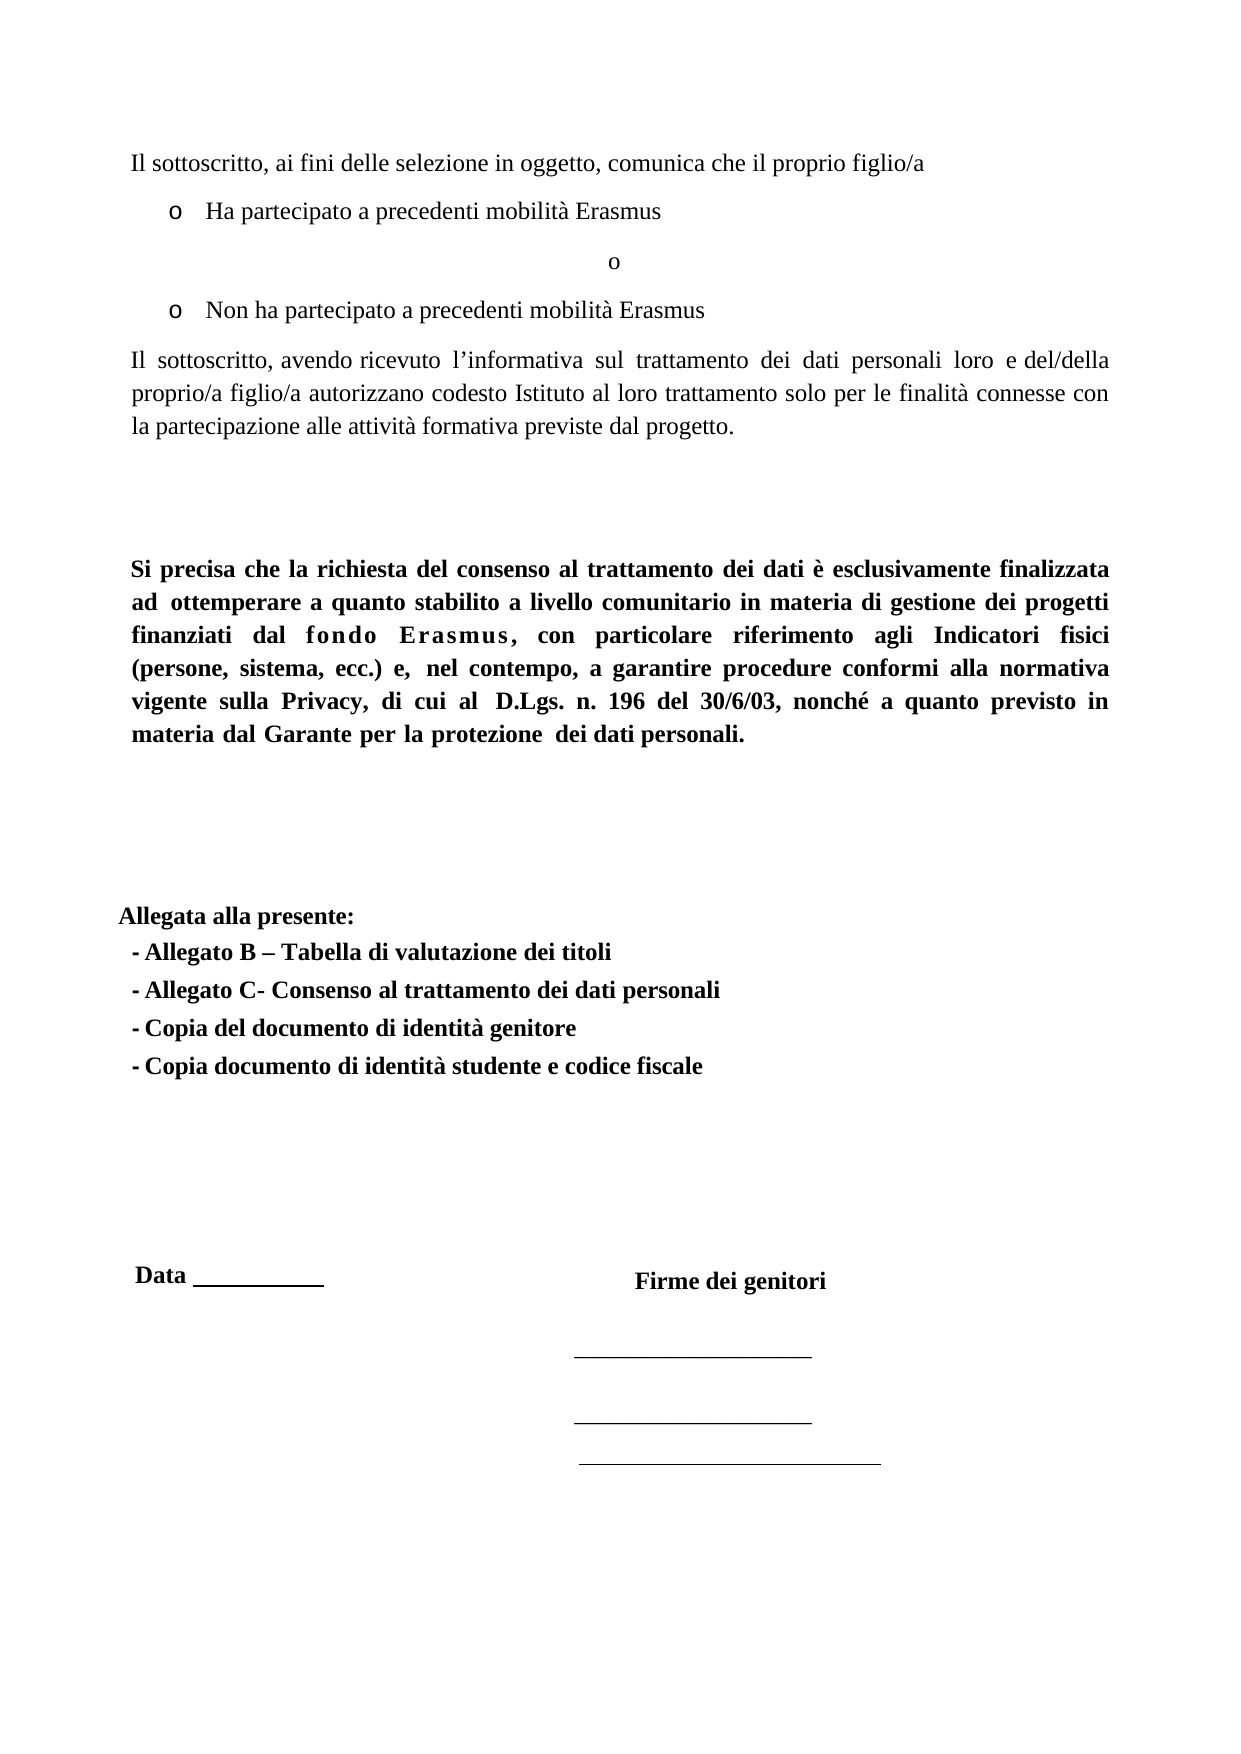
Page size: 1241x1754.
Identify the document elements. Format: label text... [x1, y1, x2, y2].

subtitle Allegato C- Consenso al trattamento dei dati personali [132, 974, 1122, 1005]
text Il sottoscritto, avendo ricevuto l’informativa sul trattamento dei dati personali loro e del/della proprio/a figlio/a autorizzano codesto Istituto al loro trattamento solo per le finalità connesse con la partecipazione alle attività formativa previste dal progetto. [130, 345, 1110, 440]
text Allegata alla presente: [118, 901, 1122, 930]
text Data [135, 1260, 341, 1289]
list Copia documento di identità studente e codice fiscale [132, 1050, 1122, 1081]
list Ha partecipato a precedenti mobilità Erasmus [168, 196, 1110, 227]
text ___________________ [574, 1332, 1122, 1361]
text Il sottoscritto, ai fini delle selezione in oggetto, comunica che il proprio figlio/a [130, 148, 1110, 176]
subtitle Allegato B – Tabella di valutazione dei titoli [132, 936, 1122, 967]
list Non ha partecipato a precedenti mobilità Erasmus [168, 295, 1110, 326]
text ___________________ [574, 1398, 1122, 1427]
text o [118, 246, 1110, 275]
subtitle Si precisa che la richiesta del consenso al trattamento dei dati è esclusivamente finalizzata ad ottemperare a quanto stabilito a livello comunitario in materia di gestione dei progetti finanziati dal fondo Erasmus, con particolare riferimento agli Indicatori fisici (persone, sistema, ecc.) e, nel contempo, a garantire procedure conformi alla normativa vigente sulla Privacy, di cui al D.Lgs. n. 196 del 30/6/03, nonché a quanto previsto in materia dal Garante per la protezione dei dati personali. [130, 554, 1110, 747]
text Firme dei genitori [591, 1266, 1122, 1295]
list Copia del documento di identità genitore [132, 1012, 1122, 1043]
